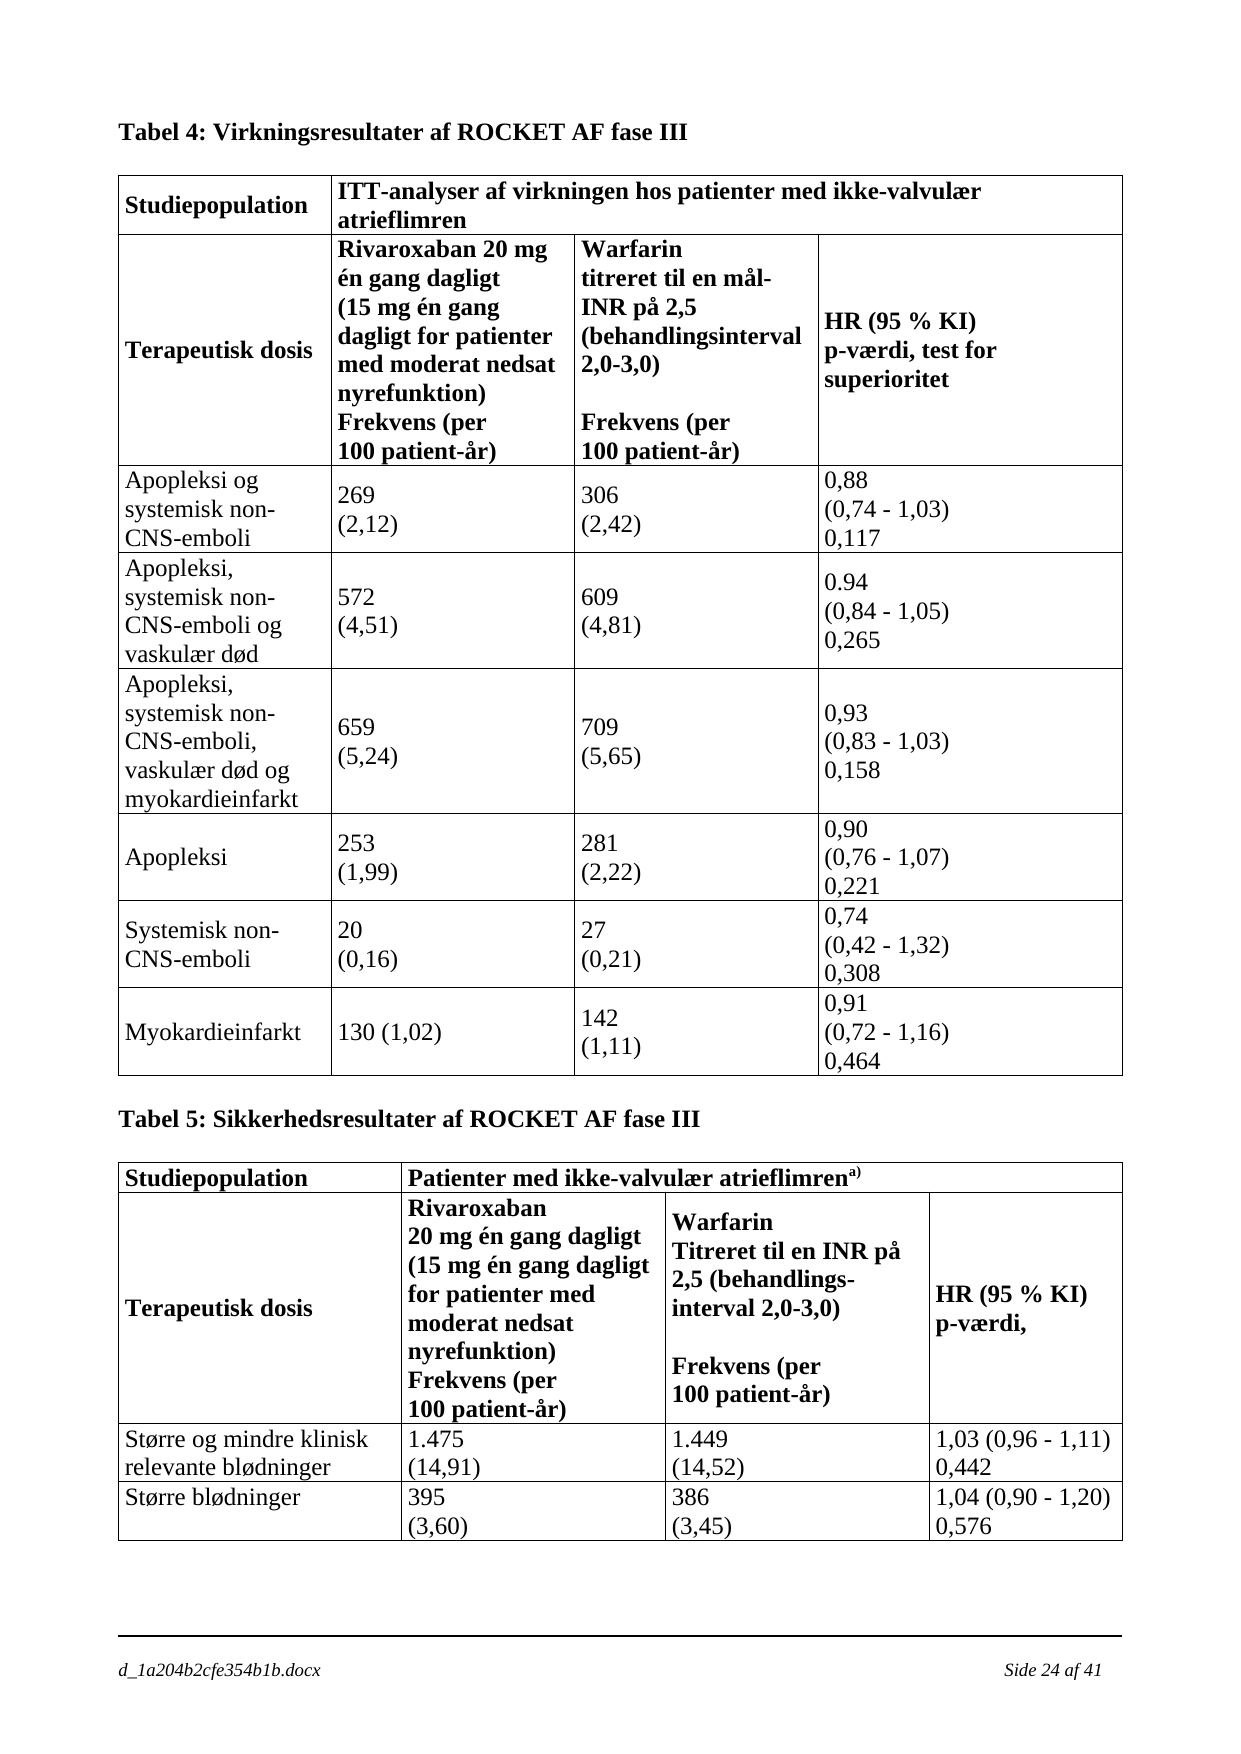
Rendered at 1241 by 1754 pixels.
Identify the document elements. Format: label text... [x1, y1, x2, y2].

table_cell 0,93 (0,83 - 1,03) 0,158 [819, 669, 1122, 813]
table_cell Apopleksi, systemisk non-CNS-emboli, vaskulær død og myokardieinfarkt [119, 669, 331, 813]
table_header ITT-analyser af virkningen hos patienter med ikke-valvulær atrieflimren [332, 176, 1122, 233]
table_cell Systemisk non-CNS-emboli [119, 901, 331, 987]
table_cell 709 (5,65) [575, 669, 818, 813]
table_cell Myokardieinfarkt [119, 988, 331, 1074]
table_header Studiepopulation [119, 1163, 401, 1192]
table_cell 20 (0,16) [332, 901, 574, 987]
table_cell 0,90 (0,76 - 1,07) 0,221 [819, 814, 1122, 900]
table_cell 253 (1,99) [332, 814, 574, 900]
table_cell Rivaroxaban 20 mg én gang dagligt (15 mg én gang dagligt for patienter med moderat nedsat nyrefunktion) Frekvens (per 100 patient-år) [402, 1193, 665, 1423]
table_cell Warfarin titreret til en mål- INR på 2,5 (behandlingsinterval 2,0-3,0) Frekvens (per 100 patient-år) [575, 235, 818, 464]
table_cell Terapeutisk dosis [119, 235, 331, 464]
table_cell 281 (2,22) [575, 814, 818, 900]
table_cell HR (95 % KI) p-værdi, [930, 1193, 1122, 1423]
table_header Patienter med ikke-valvulær atrieflimrena) [402, 1163, 1122, 1192]
table_cell 1,03 (0,96 - 1,11) 0,442 [930, 1424, 1122, 1481]
table_cell 659 (5,24) [332, 669, 574, 813]
table_cell HR (95 % KI) p-værdi, test for superioritet [819, 235, 1122, 464]
table_cell Terapeutisk dosis [119, 1193, 401, 1423]
table_cell 1,04 (0,90 - 1,20) 0,576 [930, 1482, 1122, 1540]
table_cell 306 (2,42) [575, 466, 818, 552]
table_cell Apopleksi og systemisk non-CNS-emboli [119, 466, 331, 552]
table_cell Større og mindre klinisk relevante blødninger [119, 1424, 401, 1481]
table_cell 395 (3,60) [402, 1482, 665, 1540]
table_cell 142 (1,11) [575, 988, 818, 1074]
table_cell Større blødninger [119, 1482, 401, 1540]
table_cell Warfarin Titreret til en INR på 2,5 (behandlingsinterval 2,0-3,0) Frekvens (per 100 patient-år) [666, 1193, 929, 1423]
table_cell 1.449 (14,52) [666, 1424, 929, 1481]
table_cell 0,88 (0,74 - 1,03) 0,117 [819, 466, 1122, 552]
table_cell 0.94 (0,84 - 1,05) 0,265 [819, 553, 1122, 668]
text Tabel 4: Virkningsresultater af ROCKET AF fase III [118, 117, 1122, 146]
table_cell 386 (3,45) [666, 1482, 929, 1540]
table_cell Apopleksi [119, 814, 331, 900]
table_cell 0,74 (0,42 - 1,32) 0,308 [819, 901, 1122, 987]
table_cell 0,91 (0,72 - 1,16) 0,464 [819, 988, 1122, 1074]
table_cell 609 (4,81) [575, 553, 818, 668]
table_header Studiepopulation [119, 176, 331, 233]
table_cell Rivaroxaban 20 mg én gang dagligt (15 mg én gang dagligt for patienter med moderat nedsat nyrefunktion) Frekvens (per 100 patient-år) [332, 235, 574, 464]
text Tabel 5: Sikkerhedsresultater af ROCKET AF fase III [118, 1104, 1122, 1133]
table_cell 27 (0,21) [575, 901, 818, 987]
table_cell 269 (2,12) [332, 466, 574, 552]
table_cell 572 (4,51) [332, 553, 574, 668]
table_cell Apopleksi, systemisk non-CNS-emboli og vaskulær død [119, 553, 331, 668]
table_cell 130 (1,02) [332, 988, 574, 1074]
table_cell 1.475 (14,91) [402, 1424, 665, 1481]
